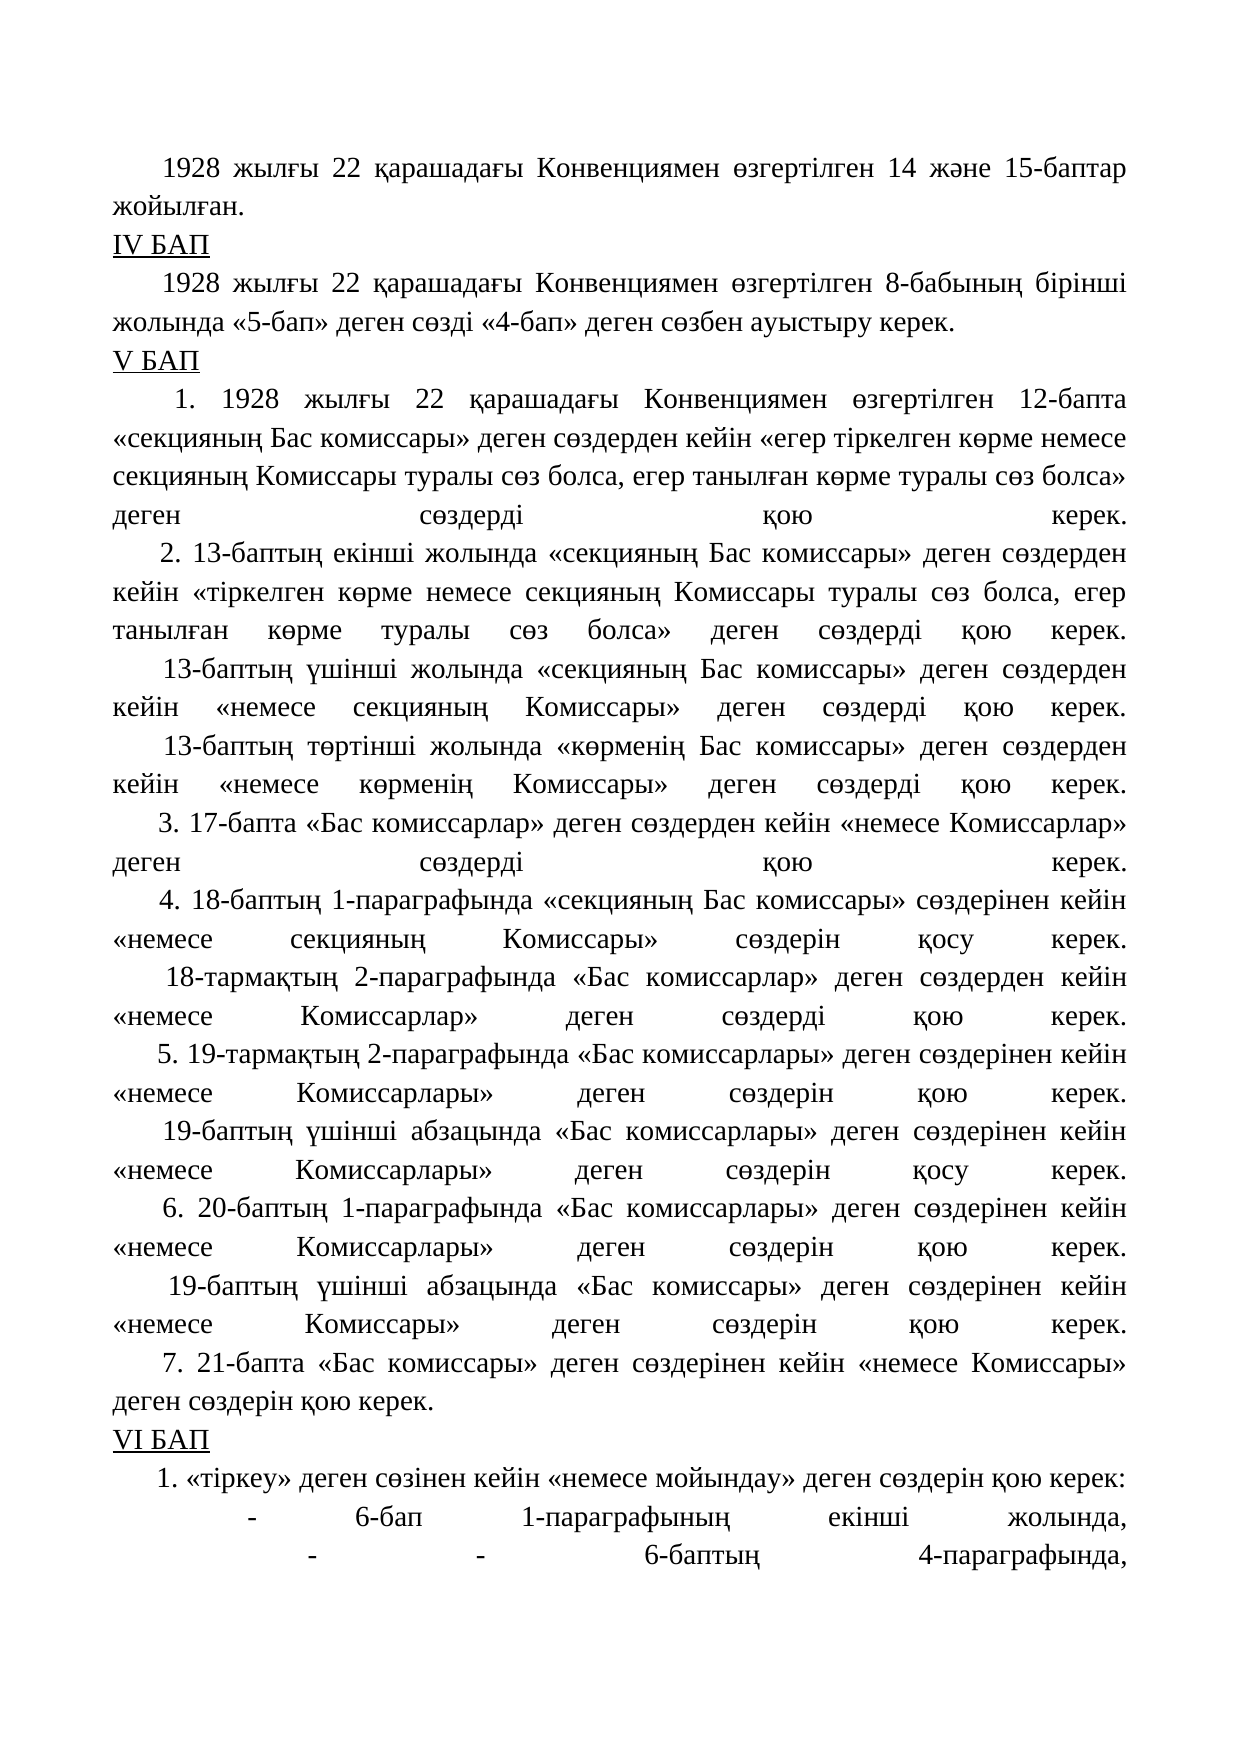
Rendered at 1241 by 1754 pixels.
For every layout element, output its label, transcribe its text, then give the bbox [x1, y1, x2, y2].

text V БАП [112, 343, 1128, 376]
text VI БАП [112, 1422, 1128, 1455]
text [112, 1460, 1128, 1571]
text 1928 жылғы 22 қарашадағы Конвенциямен өзгертілген 14 және 15-баптар жойылған. [112, 150, 1128, 222]
text 1928 жылғы 22 қарашадағы Конвенциямен өзгертілген 8-бабының бірінші жолында «5-бап» деген сөзді «4-бап» деген сөзбен ауыстыру керек. [112, 266, 1128, 338]
text 1. 1928 жылғы 22 қарашадағы Конвенциямен өзгертілген 12-бапта «секцияның Бас комиссары» деген сөздерден кейін «егер тіркелген көрме немесе секцияның Комиссары туралы сөз болса, егер танылған көрме туралы сөз болса» деген сөздерді қою керек. 2. 13-баптың екінші жолында «секцияның Бас комиссары» деген сөздерден кейін «тіркелген көрме немесе секцияның Комиссары туралы сөз болса, егер танылған көрме туралы сөз болса» деген сөздерді қою керек. 13-баптың үшінші жолында «секцияның Бас комиссары» деген сөздерден кейін «немесе секцияның Комиссары» деген сөздерді қою керек. 13-баптың төртінші жолында «көрменің Бас комиссары» деген сөздерден кейін «немесе көрменің Комиссары» деген сөздерді қою керек. 3. 17-бапта «Бас комиссарлар» деген сөздерден кейін «немесе Комиссарлар» деген сөздерді қою керек. 4. 18-баптың 1-параграфында «секцияның Бас комиссары» сөздерінен кейін «немесе секцияның Комиссары» сөздерін қосу керек. 18-тармақтың 2-параграфында «Бас комиссарлар» деген сөздерден кейін «немесе Комиссарлар» деген сөздерді қою керек. 5. 19-тармақтың 2-параграфында «Бас комиссарлары» деген сөздерінен кейін «немесе Комиссарлары» деген сөздерін қою керек. 19-баптың үшінші абзацында «Бас комиссарлары» деген сөздерінен кейін «немесе Комиссарлары» деген сөздерін қосу керек. 6. 20-баптың 1-параграфында «Бас комиссарлары» деген сөздерінен кейін «немесе Комиссарлары» деген сөздерін қою керек. 19-баптың үшінші абзацында «Бас комиссары» деген сөздерінен кейін «немесе Комиссары» деген сөздерін қою керек. 7. 21-бапта «Бас комиссары» деген сөздерінен кейін «немесе Комиссары» деген сөздерін қою керек. [112, 381, 1128, 1417]
text IV БАП [112, 227, 1128, 261]
